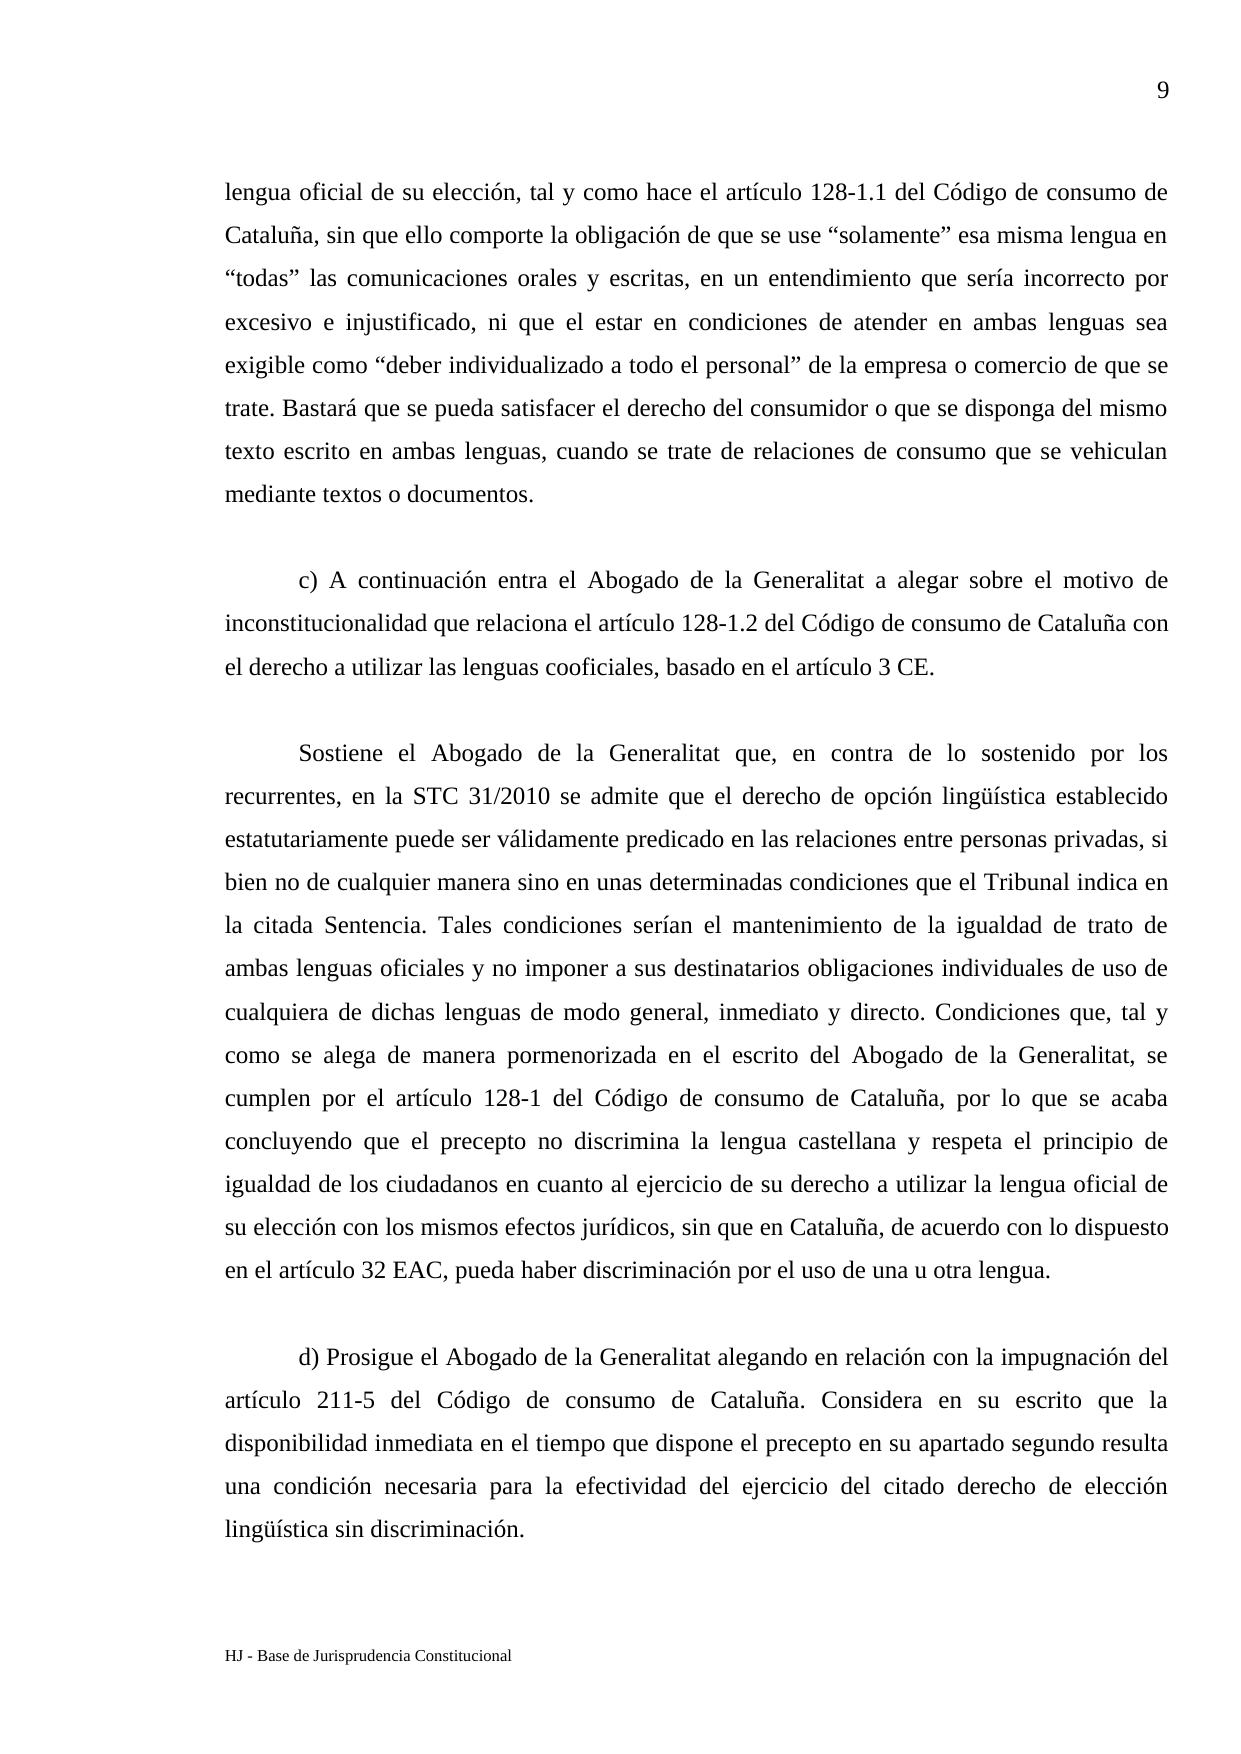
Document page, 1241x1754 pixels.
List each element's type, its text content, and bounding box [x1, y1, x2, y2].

text Sostiene el Abogado de la Generalitat que, en contra de lo sostenido por los recurrentes, en la STC 31/2010 se admite que el derecho de opción lingüística establecido estatutariamente puede ser válidamente predicado en las relaciones entre personas privadas, si bien no de cualquier manera sino en unas determinadas condiciones que el Tribunal indica en la citada Sentencia. Tales condiciones serían el mantenimiento de la igualdad de trato de ambas lenguas oficiales y no imponer a sus destinatarios obligaciones individuales de uso de cualquiera de dichas lenguas de modo general, inmediato y directo. Condiciones que, tal y como se alega de manera pormenorizada en el escrito del Abogado de la Generalitat, se cumplen por el artículo 128-1 del Código de consumo de Cataluña, por lo que se acaba concluyendo que el precepto no discrimina la lengua castellana y respeta el principio de igualdad de los ciudadanos en cuanto al ejercicio de su derecho a utilizar la lengua oficial de su elección con los mismos efectos jurídicos, sin que en Cataluña, de acuerdo con lo dispuesto en el artículo 32 EAC, pueda haber discriminación por el uso de una u otra lengua. [224, 738, 1169, 1284]
text d) Prosigue el Abogado de la Generalitat alegando en relación con la impugnación del artículo 211-5 del Código de consumo de Cataluña. Considera en su escrito que la disponibilidad inmediata en el tiempo que dispone el precepto en su apartado segundo resulta una condición necesaria para la efectividad del ejercicio del citado derecho de elección lingüística sin discriminación. [224, 1342, 1169, 1543]
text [224, 177, 1169, 508]
text c) A continuación entra el Abogado de la Generalitat a alegar sobre el motivo de inconstitucionalidad que relaciona el artículo 128-1.2 del Código de consumo de Cataluña con el derecho a utilizar las lenguas cooficiales, basado en el artículo 3 CE. [224, 565, 1169, 680]
